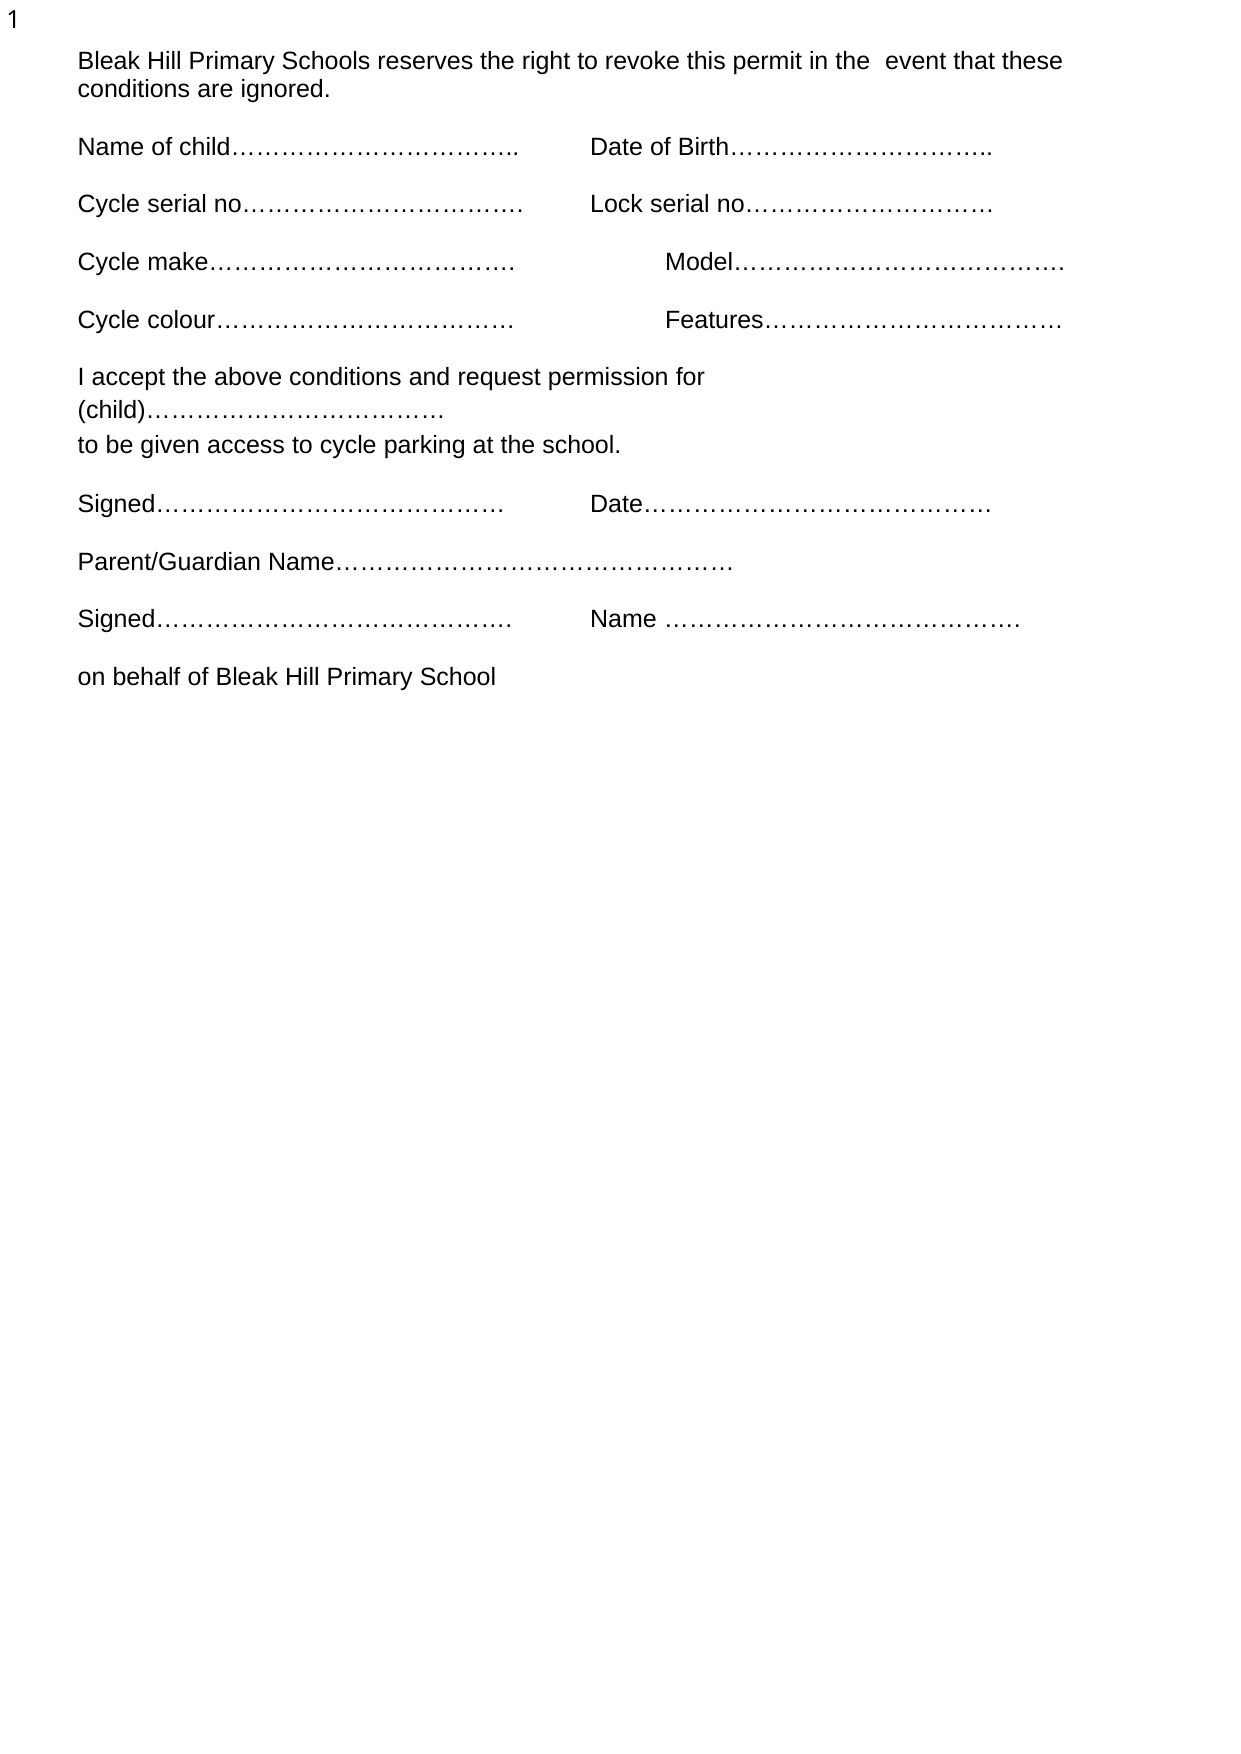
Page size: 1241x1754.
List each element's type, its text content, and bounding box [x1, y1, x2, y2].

text Parent/Guardian Name………………………………………… [77, 547, 1175, 576]
text (child)……………………………… [77, 391, 1175, 426]
text Bleak Hill Primary Schools reserves the right to revoke this permit in the event that these conditions are ignored. [77, 46, 1156, 103]
text I accept the above conditions and request permission for [77, 362, 1175, 391]
text Cycle colour……………………………… Features……………………………… [77, 305, 1175, 333]
text to be given access to cycle parking at the school. [77, 426, 1175, 460]
text Name of child…………………………….. Date of Birth………………………….. [77, 132, 1175, 161]
text on behalf of Bleak Hill Primary School [77, 662, 1175, 691]
text Cycle make………………………………. Model…………………………………. [77, 247, 1175, 276]
text Signed…………………………………… Date…………………………………… [77, 489, 1175, 518]
text Signed……………………………………. Name ……………………………………. [77, 604, 1175, 633]
text Cycle serial no……………………………. Lock serial no………………………… [77, 189, 1175, 218]
